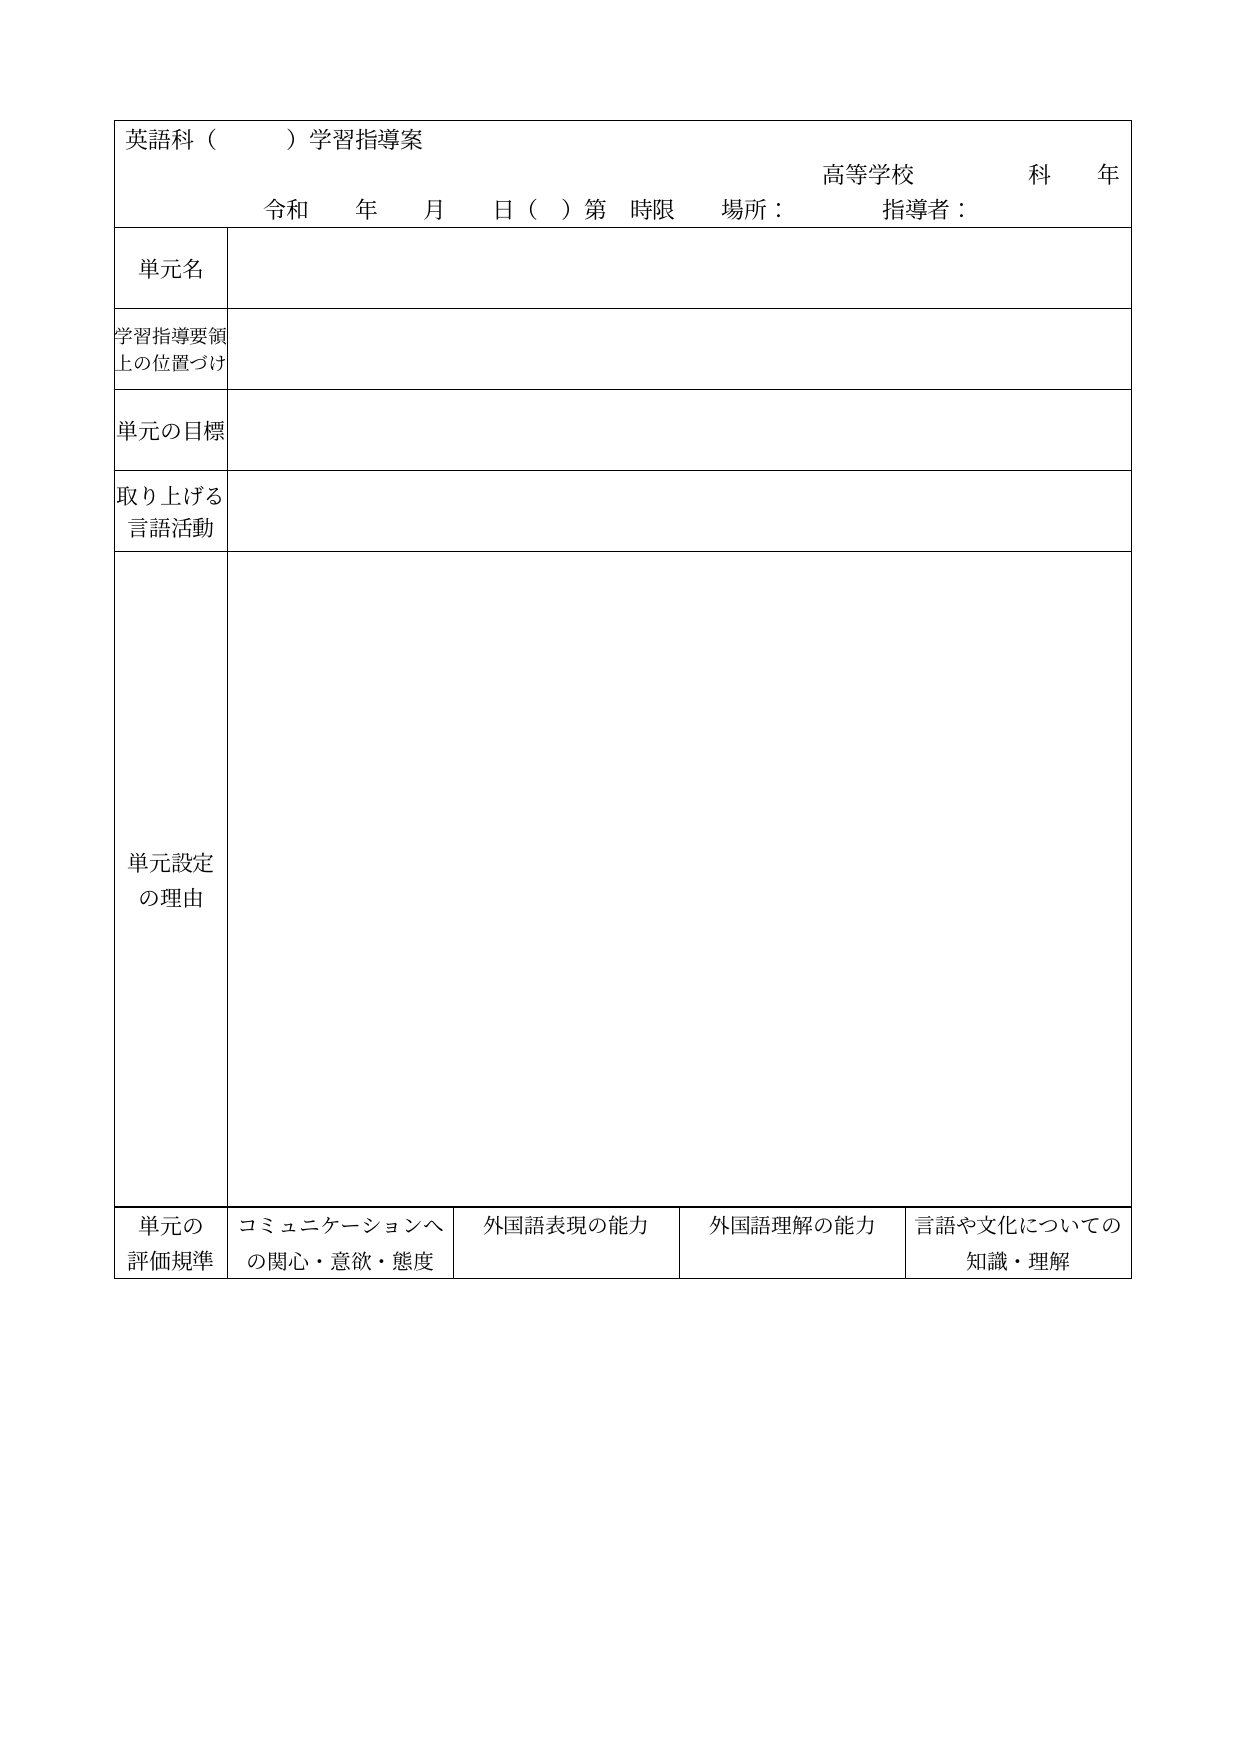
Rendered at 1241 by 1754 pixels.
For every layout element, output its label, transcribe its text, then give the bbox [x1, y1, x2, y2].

table_header 英語科（ ）学習指導案 高等学校 科 年 令和 年 月 日（ ）第 時限 場所： 指導者： [115, 121, 1131, 227]
table_cell [228, 228, 1131, 308]
table_cell [228, 552, 1131, 1206]
table_cell 言語や文化についての知識・理解 [906, 1208, 1131, 1278]
table_cell コミュニケーションへの関心・意欲・態度 [228, 1208, 453, 1278]
table_cell 外国語理解の能力 [680, 1208, 905, 1278]
table_cell 外国語表現の能力 [454, 1208, 679, 1278]
table_cell [228, 309, 1131, 389]
table_cell 単元の目標 [115, 390, 227, 470]
table_cell [228, 471, 1131, 551]
table_cell 学習指導要領上の位置づけ [115, 309, 227, 389]
table_cell 取り上げる 言語活動 [115, 471, 227, 551]
table_cell 単元名 [115, 228, 227, 308]
table_cell 単元設定 の理由 [115, 552, 227, 1206]
table_cell [228, 390, 1131, 470]
table_cell 単元の 評価規準 [115, 1208, 227, 1278]
